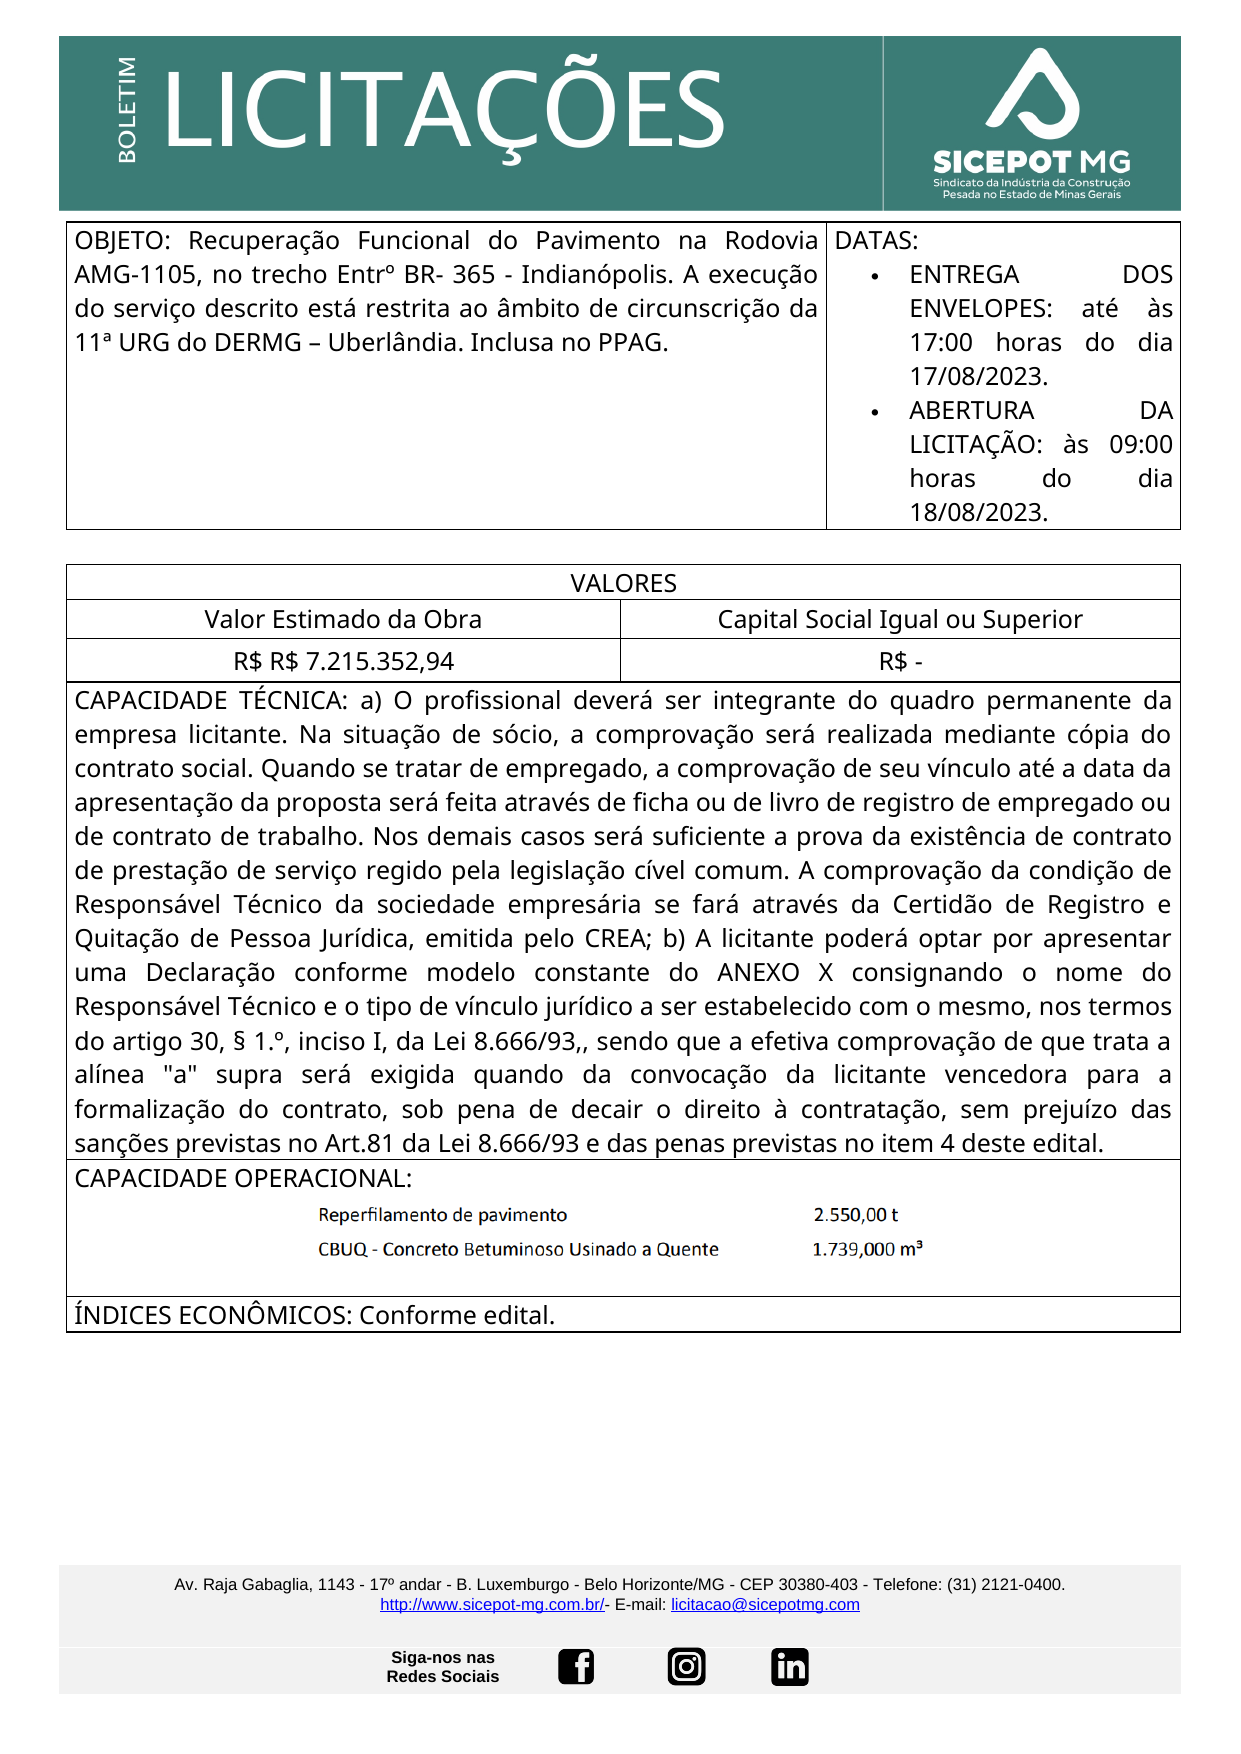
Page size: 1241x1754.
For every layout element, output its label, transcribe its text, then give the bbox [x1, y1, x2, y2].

picture [667, 1647, 706, 1686]
picture [557, 1648, 594, 1685]
table_cell R$ R$ 7.215.352,94 [67, 639, 620, 681]
table_cell Capital Social Igual ou Superior [621, 600, 1180, 638]
table_cell CAPACIDADE TÉCNICA: a) O profissional deverá ser integrante do quadro permanente da empresa licitante. Na situação de sócio, a comprovação será realizada mediante cópia do contrato social. Quando se tratar de empregado, a comprovação de seu vínculo até a data da apresentação da proposta será feita através de ficha ou de livro de registro de empregado ou de contrato de trabalho. Nos demais casos será suficiente a prova da existência de contrato de prestação de serviço regido pela legislação cível comum. A comprovação da condição de Responsável Técnico da sociedade empresária se fará através da Certidão de Registro e Quitação de Pessoa Jurídica, emitida pelo CREA; b) A licitante poderá optar por apresentar uma Declaração conforme modelo constante do ANEXO X consignando o nome do Responsável Técnico e o tipo de vínculo jurídico a ser estabelecido com o mesmo, nos termos do artigo 30, § 1.º, inciso I, da Lei 8.666/93,, sendo que a efetiva comprovação de que trata a alínea "a" supra será exigida quando da convocação da licitante vencedora para a formalização do contrato, sob pena de decair o direito à contratação, sem prejuízo das sanções previstas no Art.81 da Lei 8.666/93 e das penas previstas no item 4 deste edital. [67, 683, 1180, 1159]
picture [771, 1648, 809, 1686]
table_header DATAS: ENTREGA DOS ENVELOPES: até às 17:00 horas do dia 17/08/2023. ABERTURA DA LICITAÇÃO: às 09:00 horas do dia 18/08/2023. [827, 223, 1180, 529]
table_header OBJETO: Recuperação Funcional do Pavimento na Rodovia AMG-1105, no trecho Entrº BR- 365 - Indianópolis. A execução do serviço descrito está restrita ao âmbito de circunscrição da 11ª URG do DERMG – Uberlândia. Inclusa no PPAG. [67, 223, 826, 529]
picture [299, 1194, 949, 1274]
table_header VALORES [67, 565, 1180, 599]
table_cell R$ - [621, 639, 1180, 681]
table_cell CAPACIDADE OPERACIONAL: [67, 1160, 1180, 1296]
table_cell ÍNDICES ECONÔMICOS: Conforme edital. [67, 1297, 1180, 1331]
table_cell Valor Estimado da Obra [67, 600, 620, 638]
picture [59, 36, 1181, 211]
